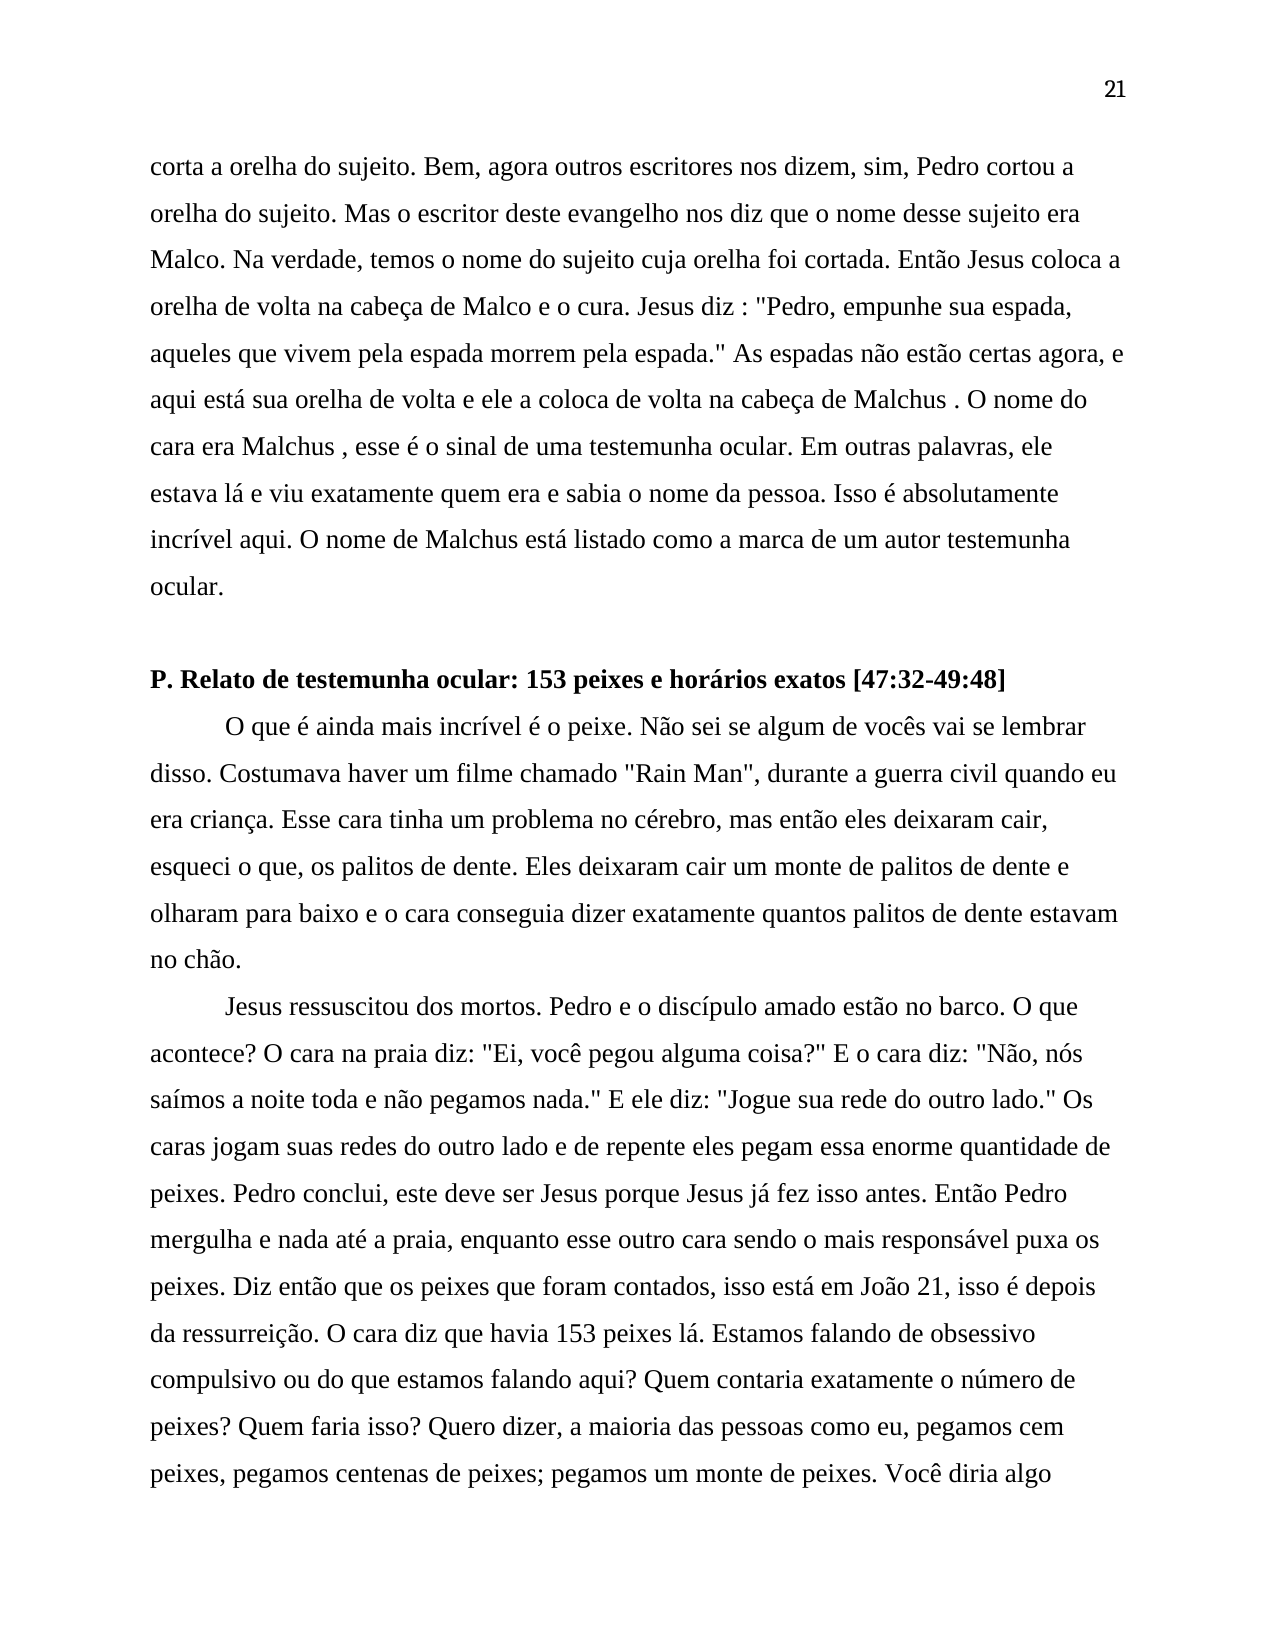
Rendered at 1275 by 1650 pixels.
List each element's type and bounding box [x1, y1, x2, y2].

text [150, 617, 1125, 1488]
text [150, 150, 1125, 601]
